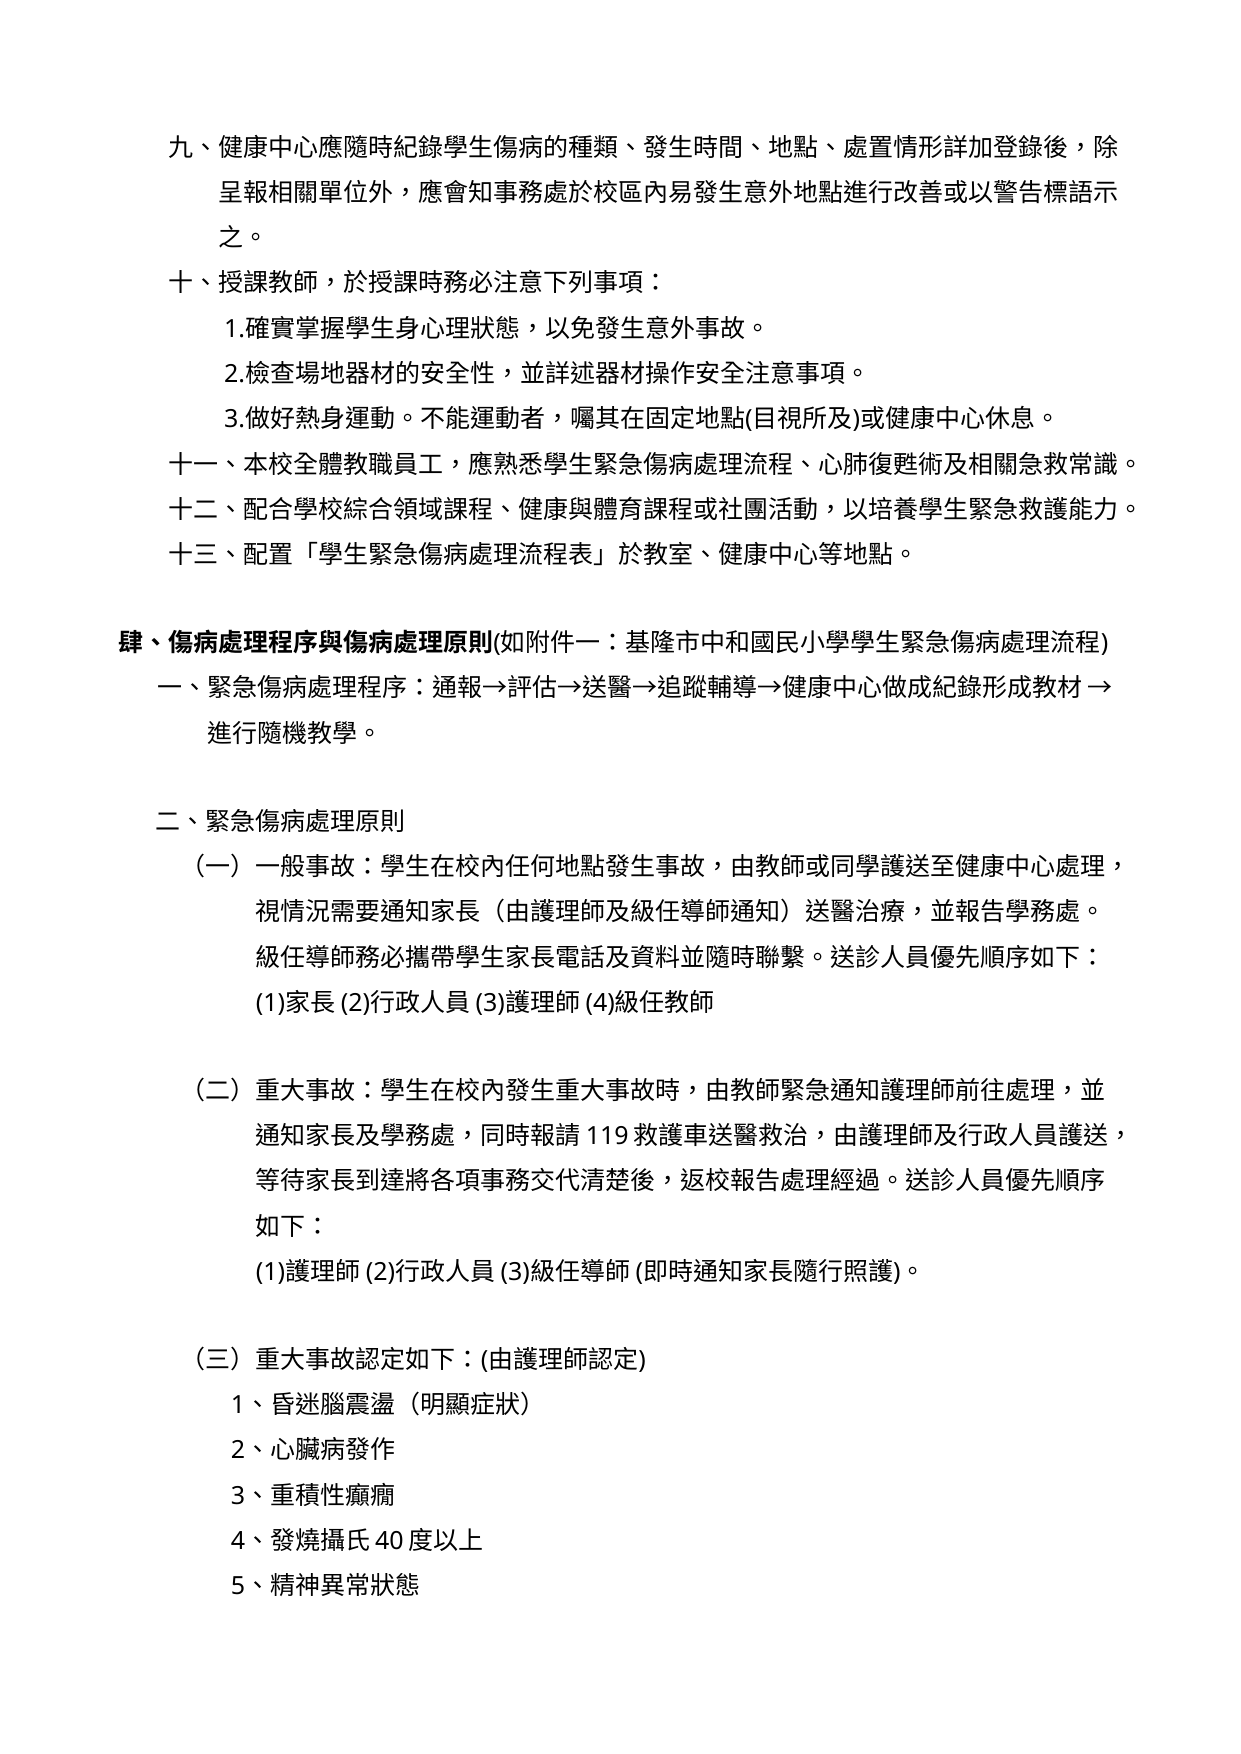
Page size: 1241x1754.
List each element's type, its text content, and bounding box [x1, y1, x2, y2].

text 呈報相關單位外，應會知事務處於校區內易發生意外地點進行改善或以警告標語示 [218, 172, 1122, 208]
text 十、授課教師，於授課時務必注意下列事項： [168, 263, 1122, 299]
text 十一、本校全體教職員工，應熟悉學生緊急傷病處理流程、心肺復甦術及相關急救常識。 [168, 444, 1122, 480]
text 二、緊急傷病處理原則 [118, 801, 1122, 837]
text 十三、配置「學生緊急傷病處理流程表」於教室、健康中心等地點。 [168, 535, 1122, 571]
text （一）一般事故：學生在校內任何地點發生事故，由教師或同學護送至健康中心處理，視情況需要通知家長（由護理師及級任導師通知）送醫治療，並報告學務處。級任導師務必攜帶學生家長電話及資料並隨時聯繫。送診人員優先順序如下： [181, 846, 1122, 973]
text 1.確實掌握學生身心理狀態，以免發生意外事故。 [224, 308, 1122, 344]
text 3.做好熱身運動。不能運動者，囑其在固定地點(目視所及)或健康中心休息。 [224, 399, 1122, 435]
text (1)家長 (2)行政人員 (3)護理師 (4)級任教師 [231, 982, 1122, 1018]
text 十二、配合學校綜合領域課程、健康與體育課程或社團活動，以培養學生緊急救護能力。 [168, 489, 1122, 526]
text (1)護理師 (2)行政人員 (3)級任導師 (即時通知家長隨行照護)。 [256, 1251, 1122, 1288]
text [231, 1384, 1122, 1602]
text 2.檢查場地器材的安全性，並詳述器材操作安全注意事項。 [224, 353, 1122, 390]
text 一、緊急傷病處理程序：通報→評估→送醫→追蹤輔導→健康中心做成紀錄形成教材 →進行隨機教學。 [157, 668, 1122, 749]
text 九、健康中心應隨時紀錄學生傷病的種類、發生時間、地點、處置情形詳加登錄後，除 [168, 127, 1122, 163]
text （二）重大事故：學生在校內發生重大事故時，由教師緊急通知護理師前往處理，並通知家長及學務處，同時報請119救護車送醫救治，由護理師及行政人員護送，等待家長到達將各項事務交代清楚後，返校報告處理經過。送診人員優先順序如下： [181, 1070, 1122, 1242]
text 之。 [218, 218, 1122, 254]
text （三）重大事故認定如下：(由護理師認定) [143, 1339, 1122, 1375]
text 肆、傷病處理程序與傷病處理原則(如附件一：基隆市中和國民小學學生緊急傷病處理流程) [118, 623, 1122, 659]
